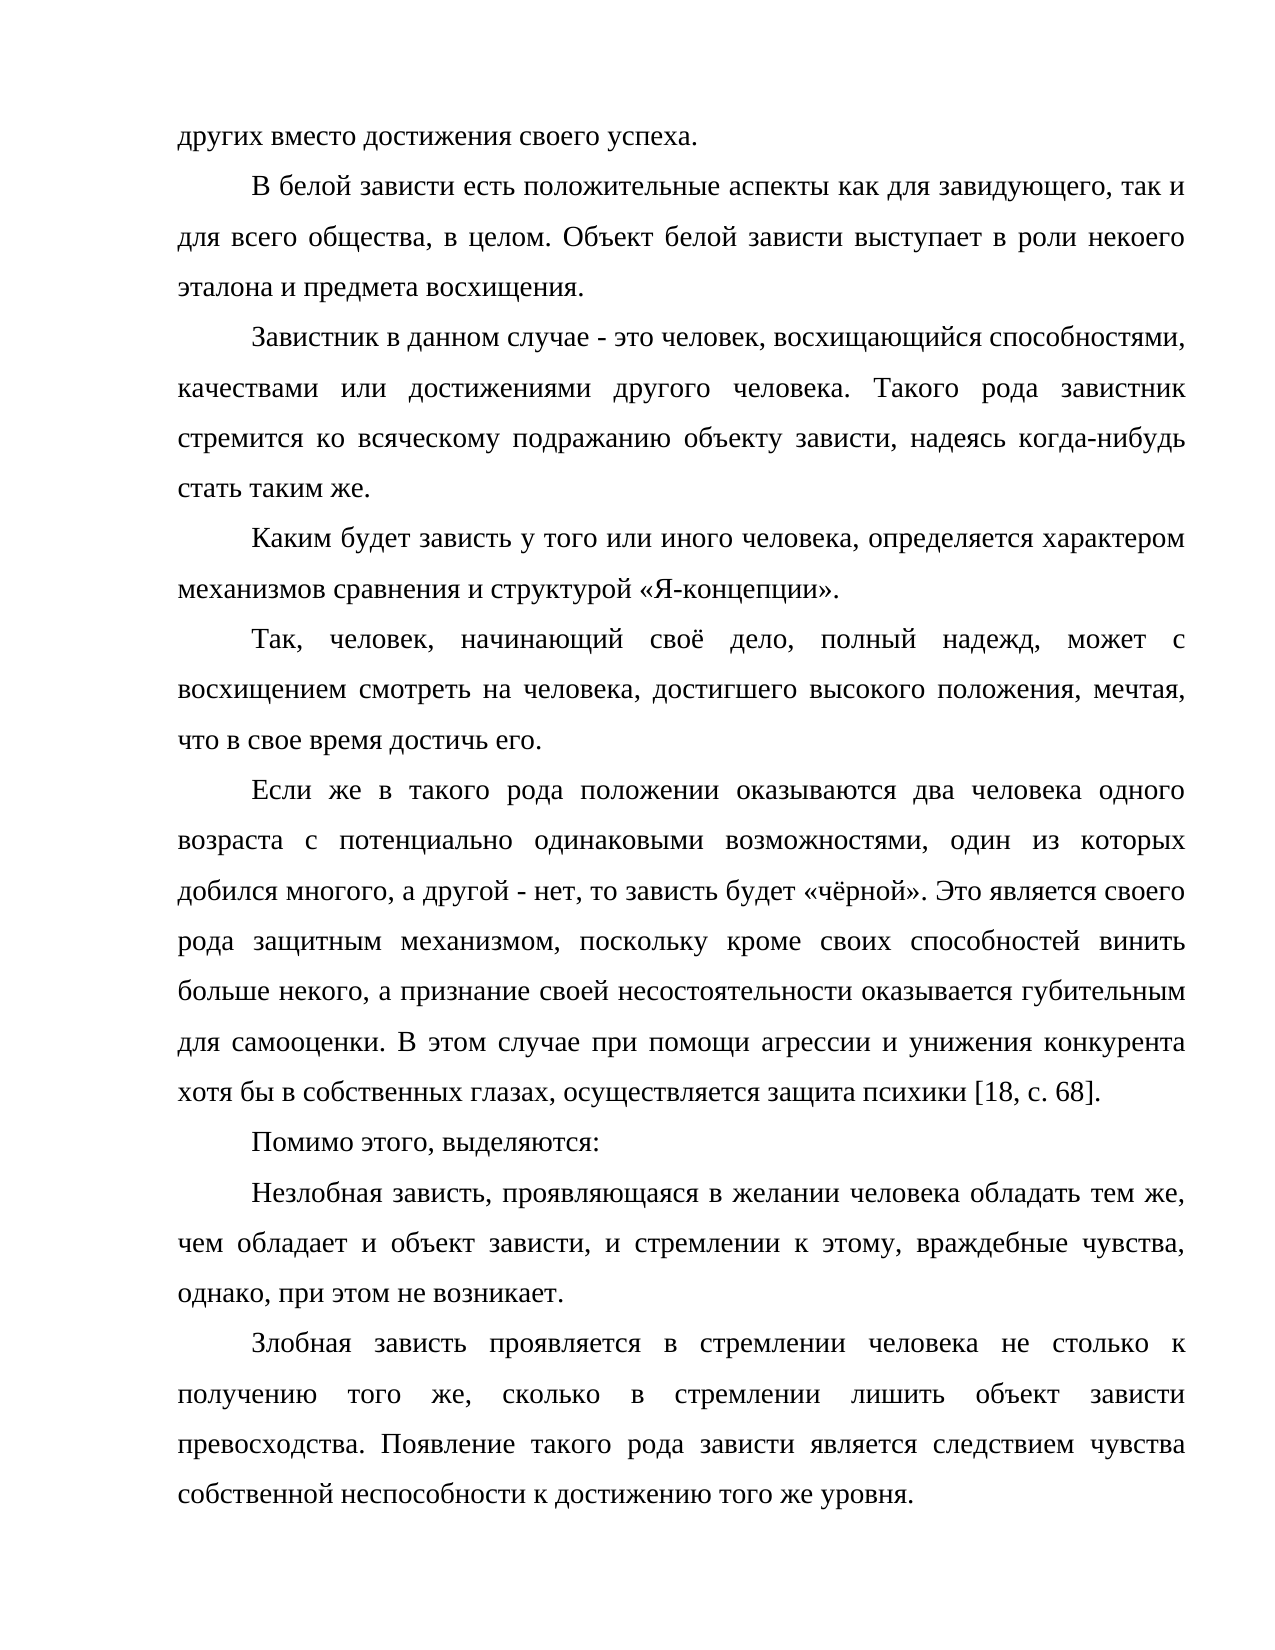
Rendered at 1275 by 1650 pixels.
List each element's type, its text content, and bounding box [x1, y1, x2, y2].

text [177, 118, 1186, 152]
text Помимо этого, выделяются: [177, 1124, 1186, 1158]
text Каким будет зависть у того или иного человека, определяется характером механизмов сравнения и структурой «Я-концепции». [177, 521, 1186, 604]
text В белой зависти есть положительные аспекты как для завидующего, так и для всего общества, в целом. Объект белой зависти выступает в роли некоего эталона и предмета восхищения. [177, 168, 1186, 303]
text Завистник в данном случае - это человек, восхищающийся способностями, качествами или достижениями другого человека. Такого рода завистник стремится ко всяческому подражанию объекту зависти, надеясь когда-нибудь стать таким же. [177, 319, 1186, 504]
text Злобная зависть проявляется в стремлении человека не столько к получению того же, сколько в стремлении лишить объект зависти превосходства. Появление такого рода зависти является следствием чувства собственной неспособности к достижению того же уровня. [177, 1326, 1186, 1510]
text Так, человек, начинающий своё дело, полный надежд, может с восхищением смотреть на человека, достигшего высокого положения, мечтая, что в свое время достичь его. [177, 621, 1186, 755]
text Если же в такого рода положении оказываются два человека одного возраста с потенциально одинаковыми возможностями, один из которых добился многого, а другой - нет, то зависть будет «чёрной». Это является своего рода защитным механизмом, поскольку кроме своих способностей винить больше некого, а признание своей несостоятельности оказывается губительным для самооценки. В этом случае при помощи агрессии и унижения конкурента хотя бы в собственных глазах, осуществляется защита психики [18, с. 68]. [177, 772, 1186, 1108]
text Незлобная зависть, проявляющаяся в желании человека обладать тем же, чем обладает и объект зависти, и стремлении к этому, враждебные чувства, однако, при этом не возникает. [177, 1175, 1186, 1309]
